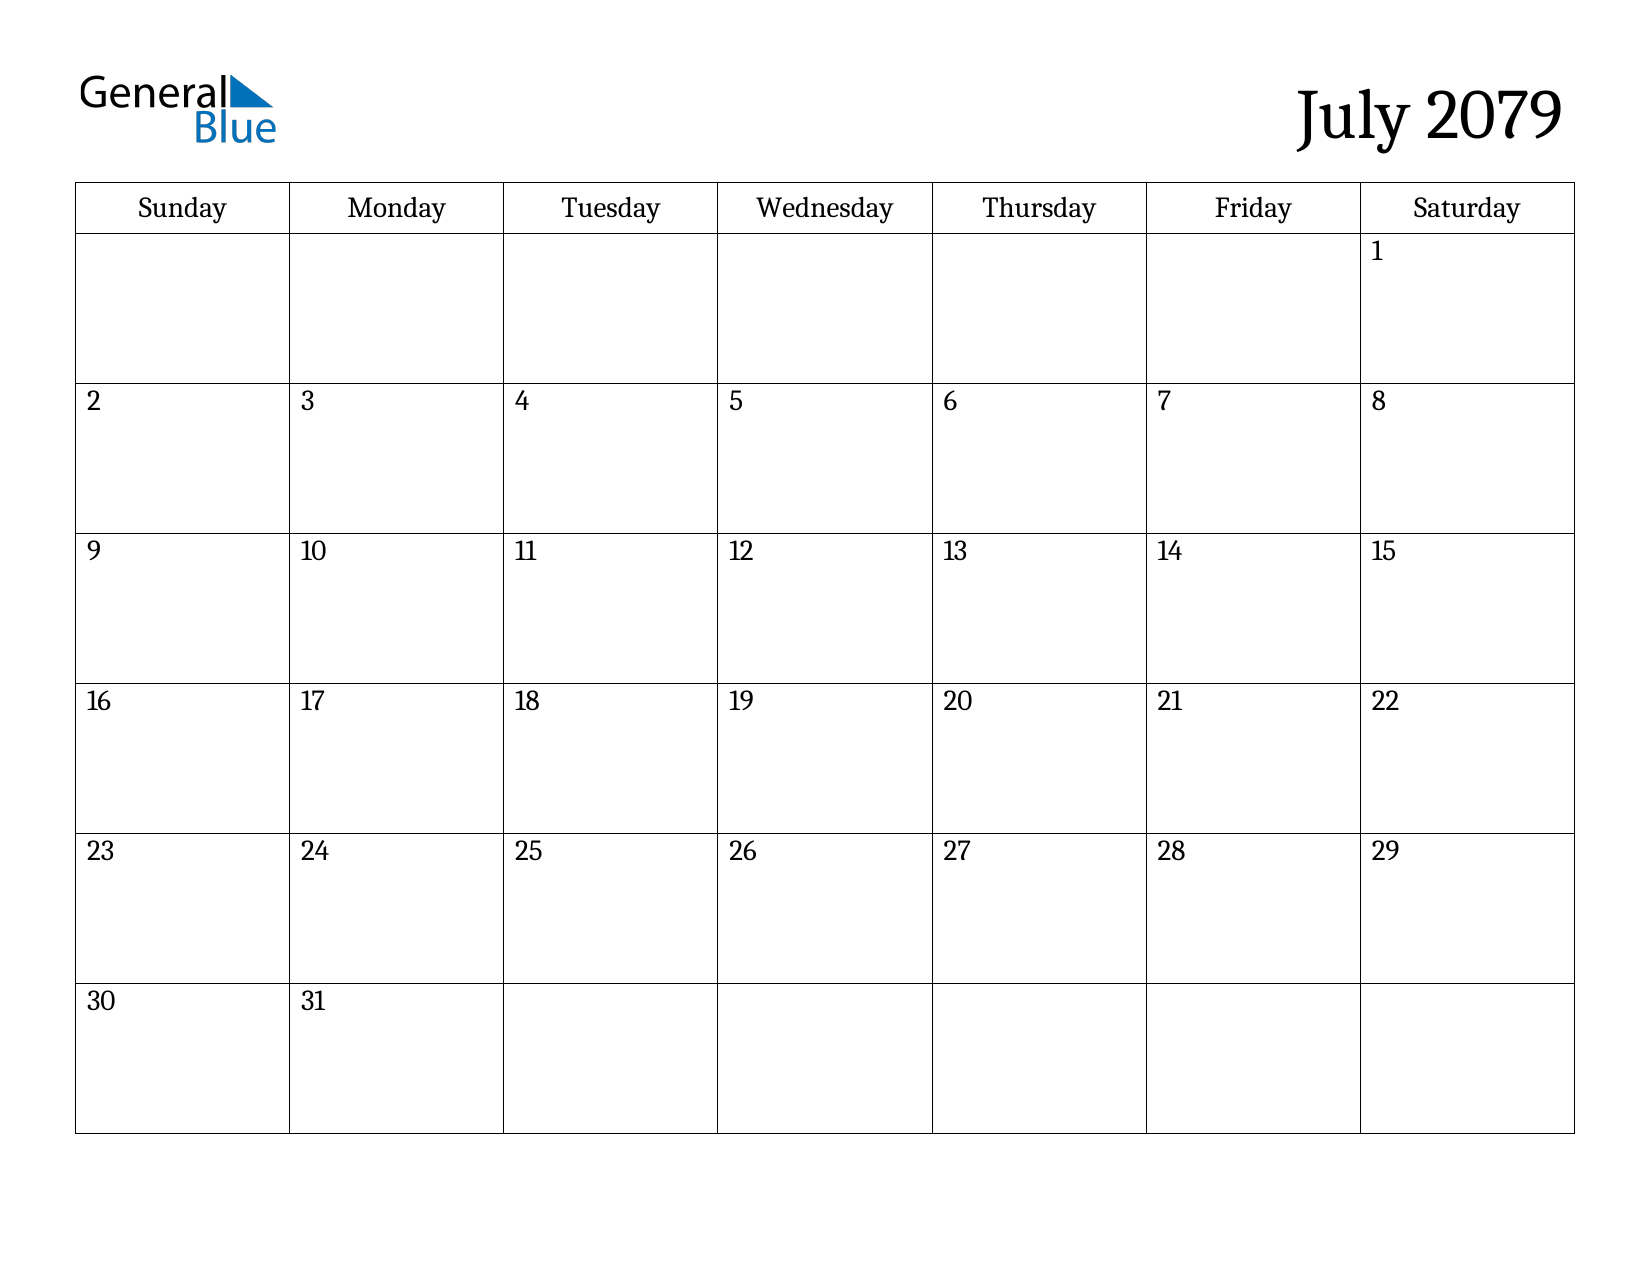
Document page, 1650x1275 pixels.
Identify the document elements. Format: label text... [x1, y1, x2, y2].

table_cell 11 [504, 534, 717, 567]
table_cell 20 [933, 684, 1146, 717]
table_cell [933, 267, 1146, 383]
table_cell [718, 868, 932, 983]
table_cell [504, 868, 717, 983]
table_cell Saturday [1361, 183, 1574, 233]
table_cell [504, 717, 717, 833]
table_cell [1361, 417, 1574, 533]
table_cell 19 [718, 684, 932, 717]
table_cell 14 [1147, 534, 1360, 567]
table_cell Thursday [933, 183, 1146, 233]
table_cell 7 [1147, 384, 1360, 417]
table_cell [290, 267, 503, 383]
table_cell [504, 267, 717, 383]
table_cell [718, 567, 932, 683]
table_cell [76, 868, 289, 983]
table_cell [1147, 868, 1360, 983]
table_cell Sunday [76, 183, 289, 233]
table_cell [290, 1018, 503, 1133]
table_cell 17 [290, 684, 503, 717]
table_cell [1361, 717, 1574, 833]
table_cell [290, 567, 503, 683]
table_cell 23 [76, 834, 289, 867]
table_cell [76, 567, 289, 683]
table_cell 10 [290, 534, 503, 567]
table_cell [933, 417, 1146, 533]
table_cell [933, 868, 1146, 983]
table_cell [290, 717, 503, 833]
table_cell [1361, 868, 1574, 983]
table_cell 1 [1361, 234, 1574, 267]
table_cell Tuesday [504, 183, 717, 233]
table_cell [1147, 567, 1360, 683]
table_cell 15 [1361, 534, 1574, 567]
table_cell [504, 234, 717, 267]
table_cell 4 [504, 384, 717, 417]
table_cell [504, 1018, 717, 1133]
table_cell [1147, 234, 1360, 267]
table_cell 21 [1147, 684, 1360, 717]
table_cell 27 [933, 834, 1146, 867]
table_cell [1147, 417, 1360, 533]
table_cell [718, 717, 932, 833]
table_cell [718, 234, 932, 267]
table_cell [1361, 984, 1574, 1017]
table_cell 22 [1361, 684, 1574, 717]
table_cell [718, 1018, 932, 1133]
table_cell 8 [1361, 384, 1574, 417]
table_cell 6 [933, 384, 1146, 417]
table_cell [290, 868, 503, 983]
table_cell 5 [718, 384, 932, 417]
table_cell [76, 417, 289, 533]
table_cell 16 [76, 684, 289, 717]
table_cell [1147, 984, 1360, 1017]
table_cell [1361, 567, 1574, 683]
table_cell [1147, 267, 1360, 383]
table_cell [718, 417, 932, 533]
table_cell 13 [933, 534, 1146, 567]
table_cell 31 [290, 984, 503, 1017]
table_cell [290, 234, 503, 267]
table_cell [76, 267, 289, 383]
table_cell 29 [1361, 834, 1574, 867]
table_cell 2 [76, 384, 289, 417]
table_header July 2079 [504, 75, 1574, 182]
table_cell [76, 1018, 289, 1133]
table_cell [933, 1018, 1146, 1133]
table_cell [933, 984, 1146, 1017]
table_cell 30 [76, 984, 289, 1017]
table_cell 3 [290, 384, 503, 417]
table_cell Monday [290, 183, 503, 233]
table_cell [504, 567, 717, 683]
table_cell [933, 567, 1146, 683]
table_cell [1361, 1018, 1574, 1133]
table_cell 24 [290, 834, 503, 867]
table_cell [933, 234, 1146, 267]
table_cell Wednesday [718, 183, 932, 233]
table_cell [1147, 1018, 1360, 1133]
table_cell [718, 984, 932, 1017]
table_cell [1147, 717, 1360, 833]
table_cell [76, 717, 289, 833]
table_cell 28 [1147, 834, 1360, 867]
table_header [76, 75, 503, 182]
table_cell 18 [504, 684, 717, 717]
table_cell 12 [718, 534, 932, 567]
table_cell [504, 417, 717, 533]
table_cell 25 [504, 834, 717, 867]
table_cell [1361, 267, 1574, 383]
table_cell [76, 234, 289, 267]
table_cell [290, 417, 503, 533]
table_cell 9 [76, 534, 289, 567]
table_cell Friday [1147, 183, 1360, 233]
table_cell [504, 984, 717, 1017]
table_cell 26 [718, 834, 932, 867]
table_cell [933, 717, 1146, 833]
table_cell [718, 267, 932, 383]
picture [80, 75, 276, 143]
